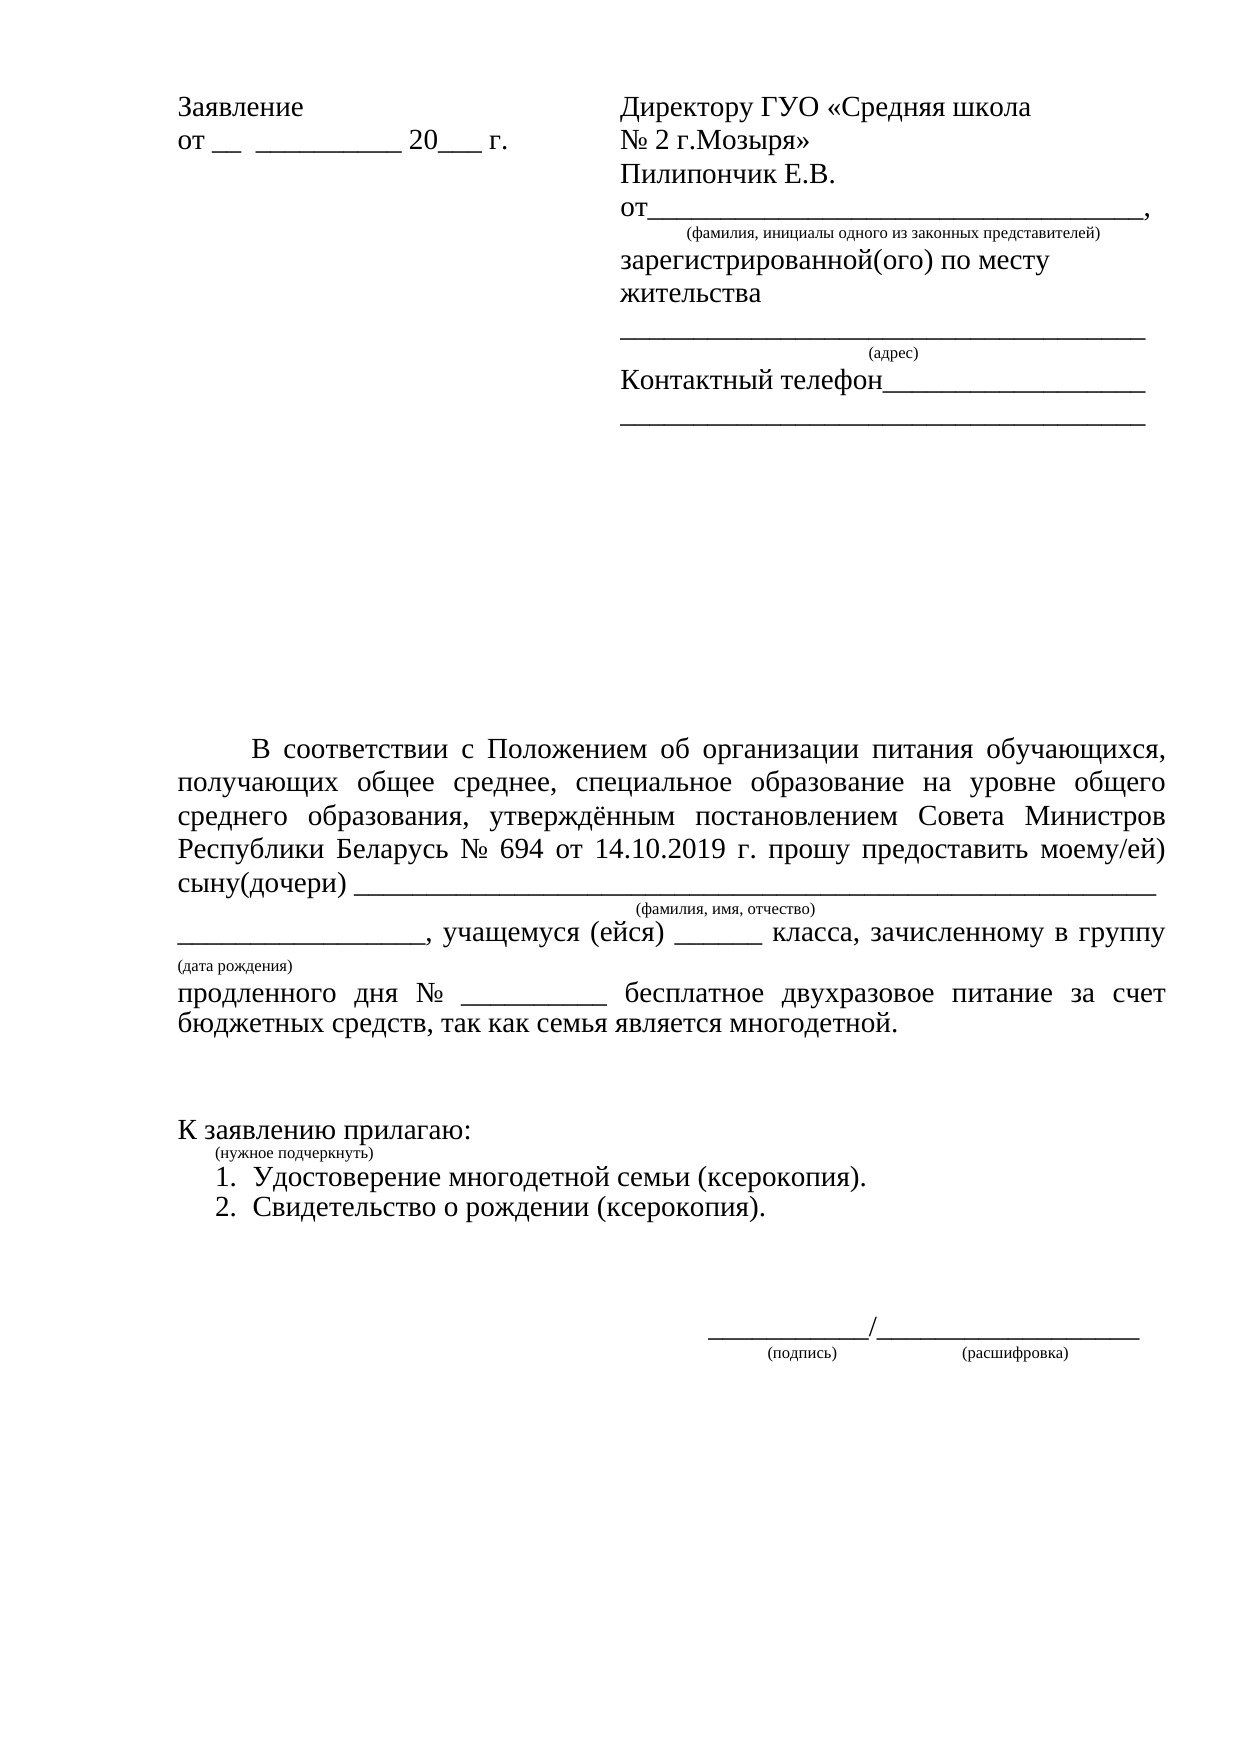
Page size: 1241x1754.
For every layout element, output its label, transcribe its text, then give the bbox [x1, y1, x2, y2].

list Удостоверение многодетной семьи (ксерокопия). [215, 1162, 1167, 1192]
text ___________/__________________ [177, 1309, 1167, 1342]
text (фамилия, инициалы одного из законных представителей) [177, 223, 1167, 242]
text Заявление Директору ГУО «Средняя школа [177, 89, 1167, 122]
text ____________________________________ [177, 309, 1167, 343]
text (фамилия, имя, отчество) [177, 898, 1167, 918]
text Пилипончик Е.В. [546, 156, 1167, 189]
text от __ __________ 20___ г. № 2 г.Мозыря» [177, 122, 1167, 156]
list Свидетельство о рождении (ксерокопия). [215, 1192, 1167, 1223]
text зарегистрированной(ого) по месту жительства [620, 242, 1167, 309]
text _________________, учащемуся (ейся) ______ класса, зачисленному в группу (дата рождения) [177, 918, 1167, 978]
text В соответствии с Положением об организации питания обучающихся, получающих общее среднее, специальное образование на уровне общего среднего образования, утверждённым постановлением Совета Министров Республики Беларусь № 694 от 14.10.2019 г. прошу предоставить моему/ей) сыну(дочери) _______________________________________________________ [177, 731, 1167, 898]
text (адрес) [177, 343, 1167, 362]
text ____________________________________ [177, 395, 1167, 429]
text Контактный телефон__________________ [620, 362, 1167, 395]
text К заявлению прилагаю: [177, 1115, 1167, 1145]
text продленного дня № __________ бесплатное двухразовое питание за счет бюджетных средств, так как семья является многодетной. [177, 978, 1167, 1038]
text (нужное подчеркнуть) [177, 1145, 1167, 1162]
text (подпись) (расшифровка) [177, 1342, 1167, 1362]
text от__________________________________, [177, 189, 1167, 223]
